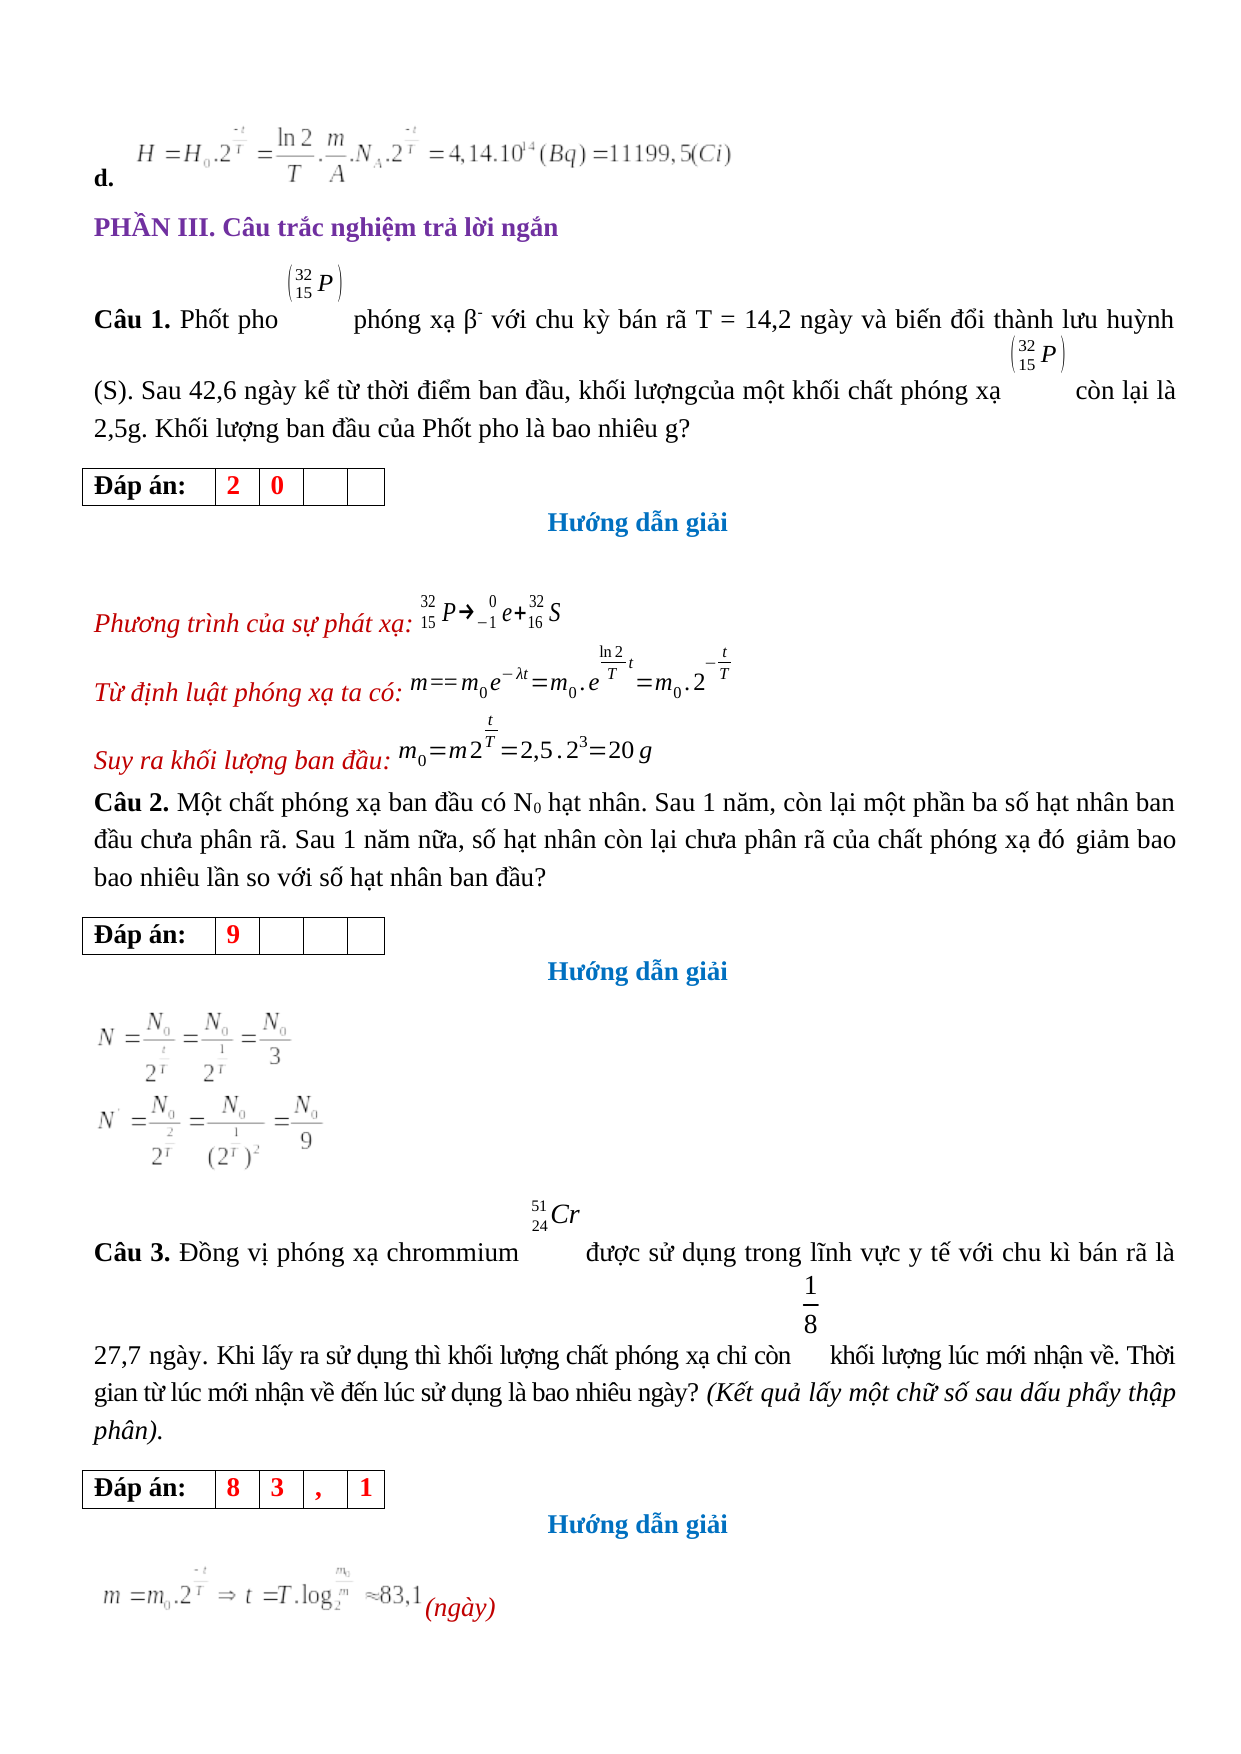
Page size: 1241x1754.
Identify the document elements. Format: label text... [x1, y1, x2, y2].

table_header [348, 469, 384, 505]
table_header [304, 918, 347, 954]
table_header , [304, 1471, 347, 1508]
text Câu 2. Một chất phóng xạ ban đầu có N0 hạt nhân. Sau 1 năm, còn lại một phần ba số hạt nhân ban đầu chưa phân rã. Sau 1 năm nữa, số hạt nhân còn lại chưa phân rã của chất phóng xạ đó giảm bao bao nhiêu lần so với số hạt nhân ban đầu? [94, 779, 1176, 823]
text Phương trình của sự phát xạ: [94, 592, 1181, 639]
table_header 9 [216, 918, 259, 954]
text Hướng dẫn giải [94, 955, 1181, 987]
text Câu 1. Phốt pho phóng xạ β- với chu kỳ bán rã T = 14,2 ngày và biến đổi thành lưu huỳnh (S). Sau 42,6 ngày kể từ thời điểm ban đầu, khối lượngcủa một khối chất phóng xạ còn lại là 2,5g. Khối lượng ban đầu của Phốt pho là bao nhiêu g? [94, 263, 1176, 443]
table_header 8 [216, 1471, 259, 1508]
table_header [304, 469, 347, 505]
table_header [260, 918, 303, 954]
text Câu 3. Đồng vị phóng xạ chrommium được sử dụng trong lĩnh vực y tế với chu kì bán rã là 27,7 ngày. Khi lấy ra sử dụng thì khối lượng chất phóng xạ chỉ còn khối lượng lúc mới nhận về. Thời gian từ lúc mới nhận về đến lúc sử dụng là bao nhiêu ngày? (Kết quả lấy một chữ số sau dấu phẩy thập phân). [94, 1194, 1176, 1445]
text d. [94, 118, 1181, 192]
table_header [348, 918, 384, 954]
text PHẦN III. Câu trắc nghiệm trả lời ngắn [94, 211, 1181, 242]
text Hướng dẫn giải [94, 1509, 1181, 1540]
table_header Đáp án: [83, 469, 215, 505]
text Câu 2. Một chất phóng xạ ban đầu có N0 hạt nhân. Sau 1 năm, còn lại một phần ba số hạt nhân ban đầu chưa phân rã. Sau 1 năm nữa, số hạt nhân còn lại chưa phân rã của chất phóng xạ đó giảm bao bao nhiêu lần so với số hạt nhân ban đầu? [94, 854, 1176, 892]
table_header 1 [348, 1471, 384, 1508]
table_header Đáp án: [83, 1471, 215, 1508]
table_header Đáp án: [83, 918, 215, 954]
text Suy ra khối lượng ban đầu: [94, 711, 1181, 775]
text Từ định luật phóng xạ ta có: [94, 643, 1181, 707]
table_header 0 [260, 469, 303, 505]
text Hướng dẫn giải [94, 506, 1181, 538]
table_header 2 [216, 469, 259, 505]
table_header 3 [260, 1471, 303, 1508]
text (ngày) [94, 1559, 1181, 1622]
